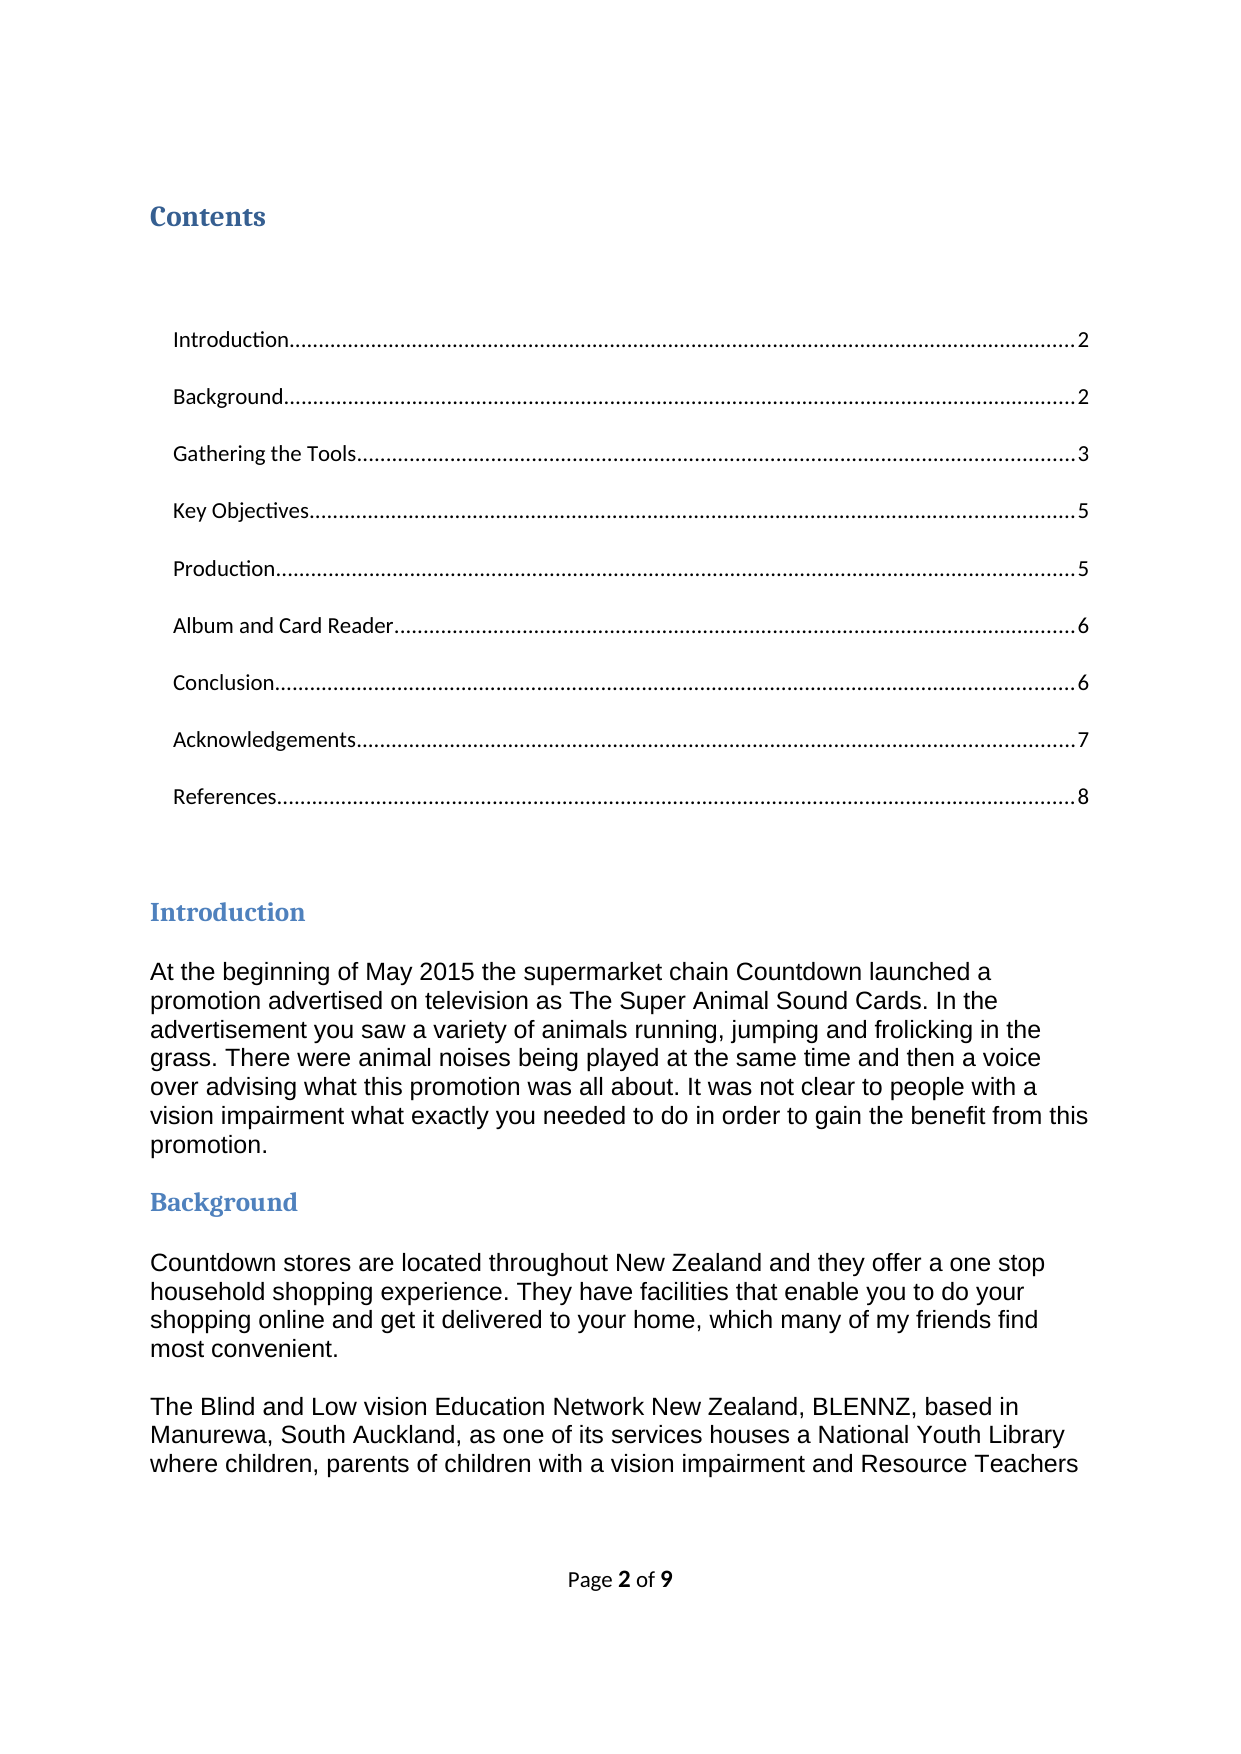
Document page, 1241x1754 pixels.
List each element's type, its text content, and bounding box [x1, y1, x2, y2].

subtitle Background [150, 1187, 1090, 1219]
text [150, 1392, 1090, 1478]
text Countdown stores are located throughout New Zealand and they offer a one stop household shopping experience. They have facilities that enable you to do your shopping online and get it delivered to your home, which many of my friends find most convenient. [150, 1248, 1090, 1363]
subtitle Introduction [150, 897, 1090, 928]
text At the beginning of May 2015 the supermarket chain Countdown launched a promotion advertised on television as The Super Animal Sound Cards. In the advertisement you saw a variety of animals running, jumping and frolicking in the grass. There were animal noises being played at the same time and then a voice over advising what this promotion was all about. It was not clear to people with a vision impairment what exactly you needed to do in order to gain the benefit from this promotion. [150, 957, 1090, 1158]
